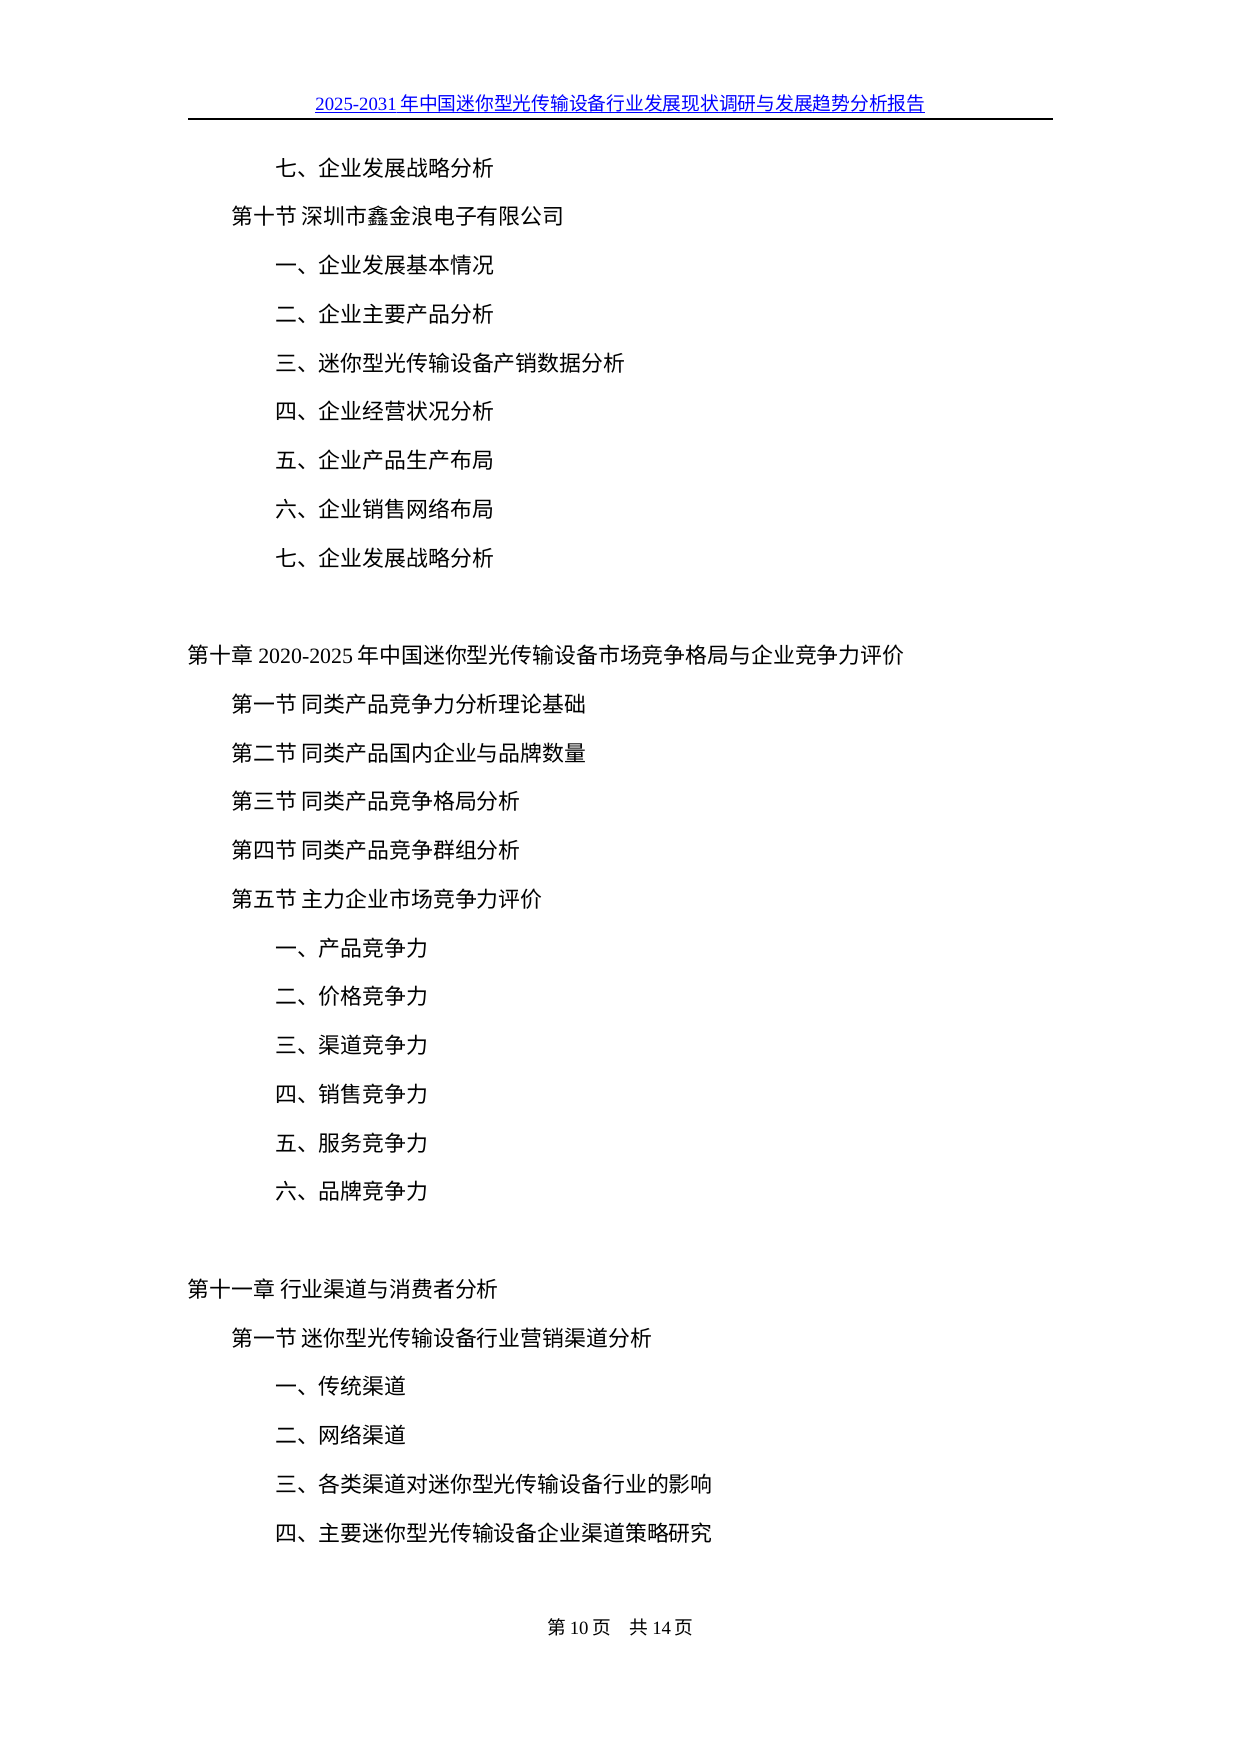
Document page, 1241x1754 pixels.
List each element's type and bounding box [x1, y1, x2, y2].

text [187, 150, 1053, 1548]
